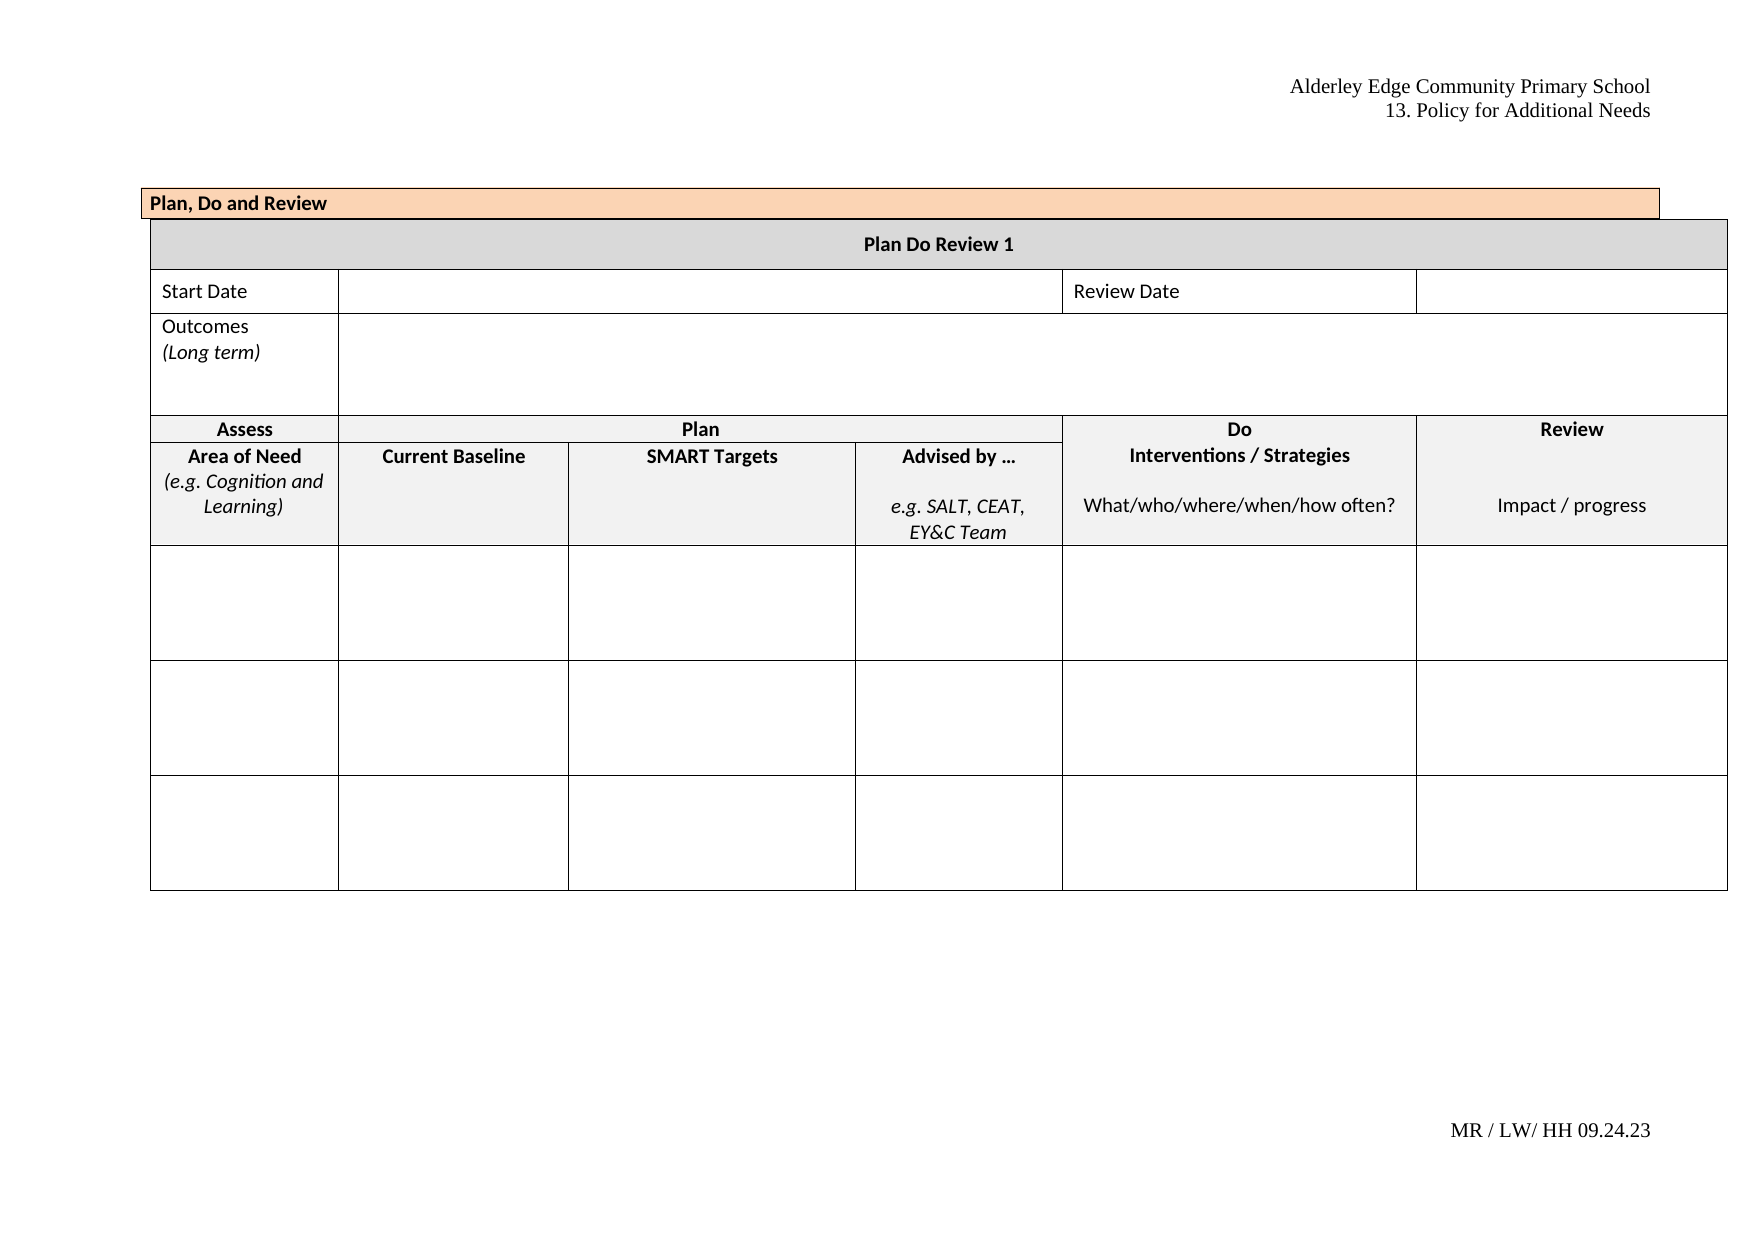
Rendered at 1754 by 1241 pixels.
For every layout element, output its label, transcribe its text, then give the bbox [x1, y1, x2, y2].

table_cell Assess [151, 416, 338, 442]
table_cell [569, 776, 855, 889]
table_cell [1417, 661, 1727, 774]
table_cell [569, 546, 855, 659]
table_cell Area of Need (e.g. Cognition and Learning) [151, 443, 338, 544]
table_cell Outcomes (Long term) [151, 314, 338, 415]
table_cell SMART Targets [569, 443, 855, 544]
table_cell [151, 776, 338, 889]
table_cell [569, 661, 855, 774]
table_cell Review Date [1063, 270, 1416, 313]
table_cell [856, 661, 1062, 774]
table_cell Advised by … e.g. SALT, CEAT, EY&C Team [856, 443, 1062, 544]
table_header Plan Do Review 1 [151, 220, 1727, 269]
table_cell [1063, 546, 1416, 659]
table_cell [151, 546, 338, 659]
table_cell [151, 661, 338, 774]
table_cell [339, 776, 568, 889]
table_cell Start Date [151, 270, 338, 313]
table_cell [856, 546, 1062, 659]
text Plan, Do and Review [142, 189, 1659, 218]
table_cell Current Baseline [339, 443, 568, 544]
table_cell [339, 314, 1727, 415]
table_cell [1063, 661, 1416, 774]
table_cell [1417, 546, 1727, 659]
table_cell [339, 546, 568, 659]
table_cell Plan [339, 416, 1062, 442]
table_cell [339, 270, 1062, 313]
table_cell [1063, 776, 1416, 889]
table_cell [1417, 270, 1727, 313]
table_cell Review Impact / progress [1417, 416, 1727, 544]
table_cell Do Interventions / Strategies What/who/where/when/how often? [1063, 416, 1416, 544]
table_cell [1417, 776, 1727, 889]
table_cell [856, 776, 1062, 889]
table_cell [339, 661, 568, 774]
